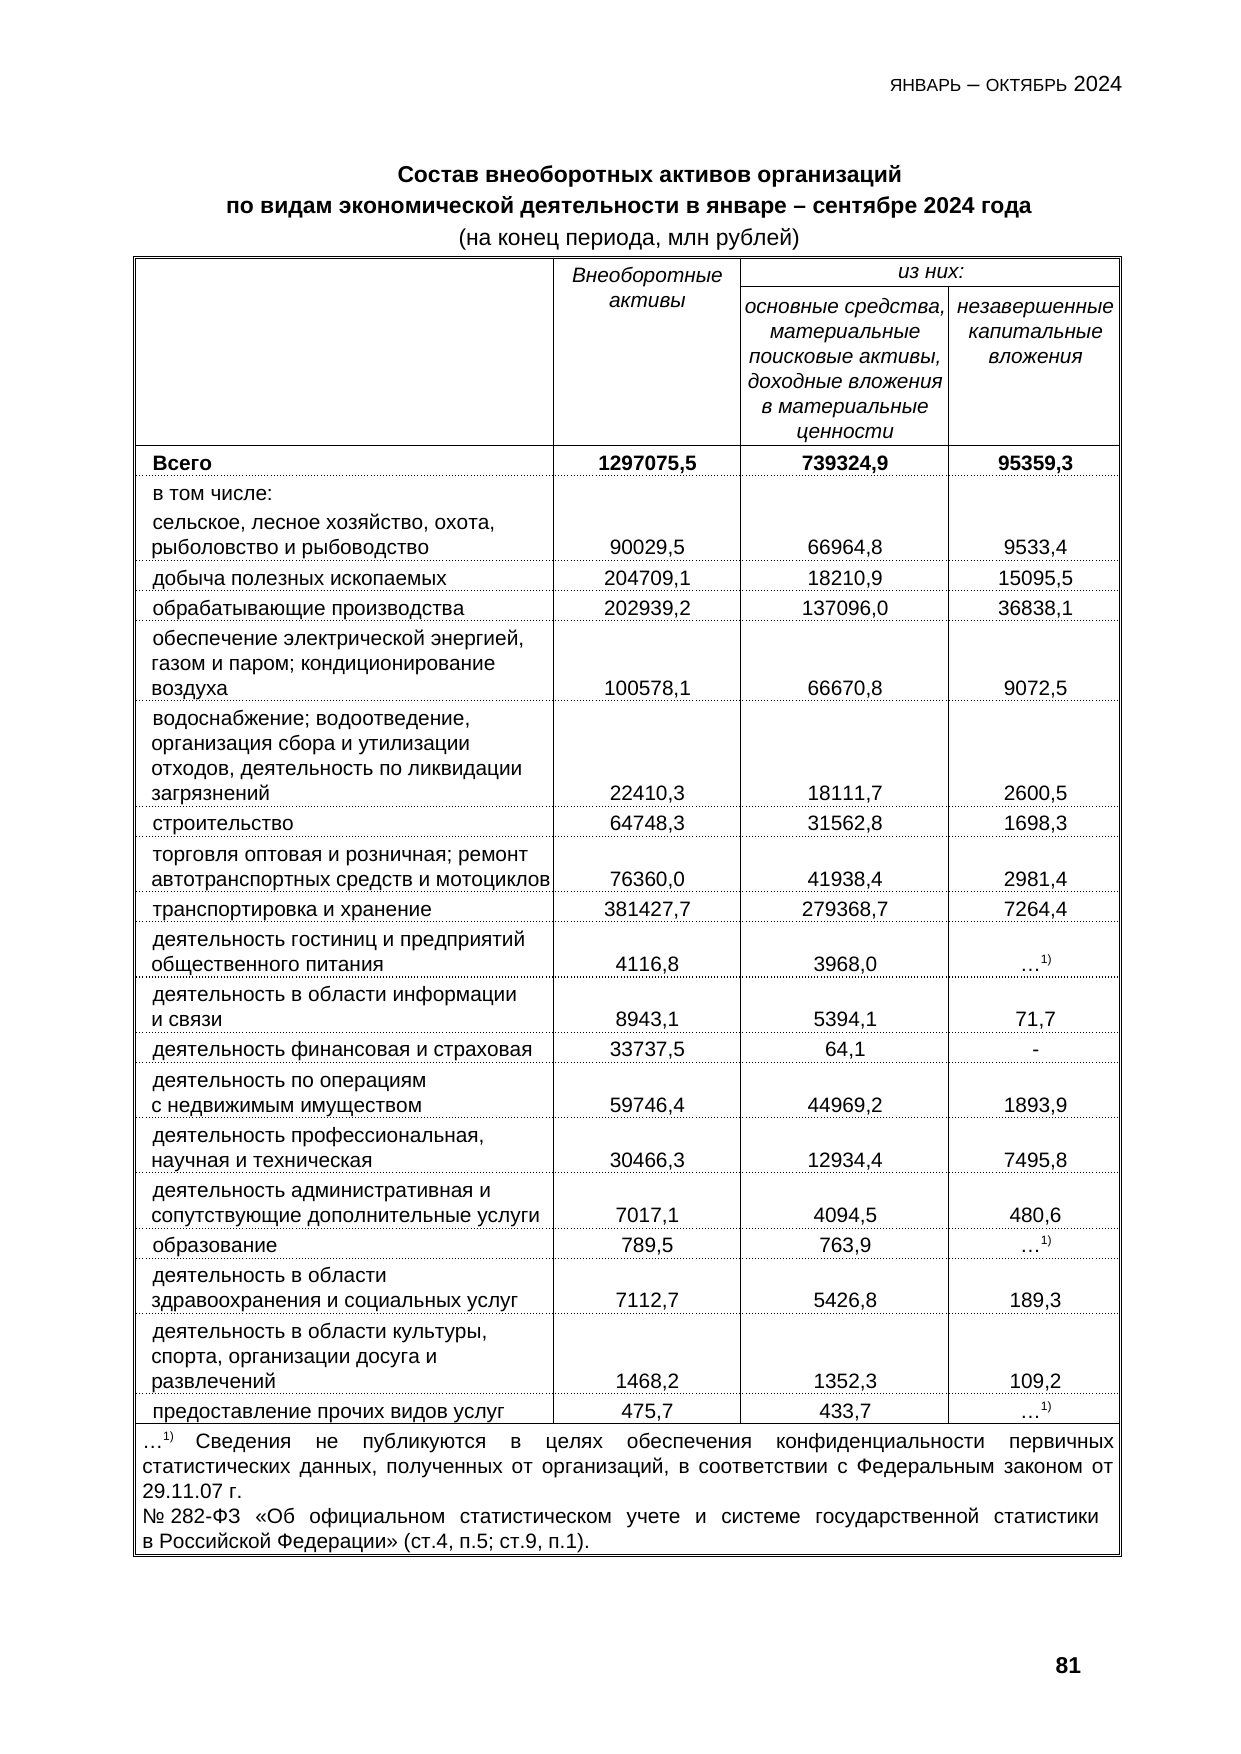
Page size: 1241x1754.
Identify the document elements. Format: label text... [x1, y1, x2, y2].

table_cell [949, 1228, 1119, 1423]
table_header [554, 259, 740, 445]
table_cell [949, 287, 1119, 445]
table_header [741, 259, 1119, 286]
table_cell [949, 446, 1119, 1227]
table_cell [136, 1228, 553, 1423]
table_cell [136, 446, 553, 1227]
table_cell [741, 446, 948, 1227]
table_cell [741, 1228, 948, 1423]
text Состав внеоборотных активов организаций по видам экономической деятельности в январе – сентябре 2024 года (на конец периода, млн рублей) [136, 161, 1122, 250]
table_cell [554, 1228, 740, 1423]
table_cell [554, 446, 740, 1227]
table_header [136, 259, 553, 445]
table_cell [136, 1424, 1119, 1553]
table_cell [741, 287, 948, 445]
